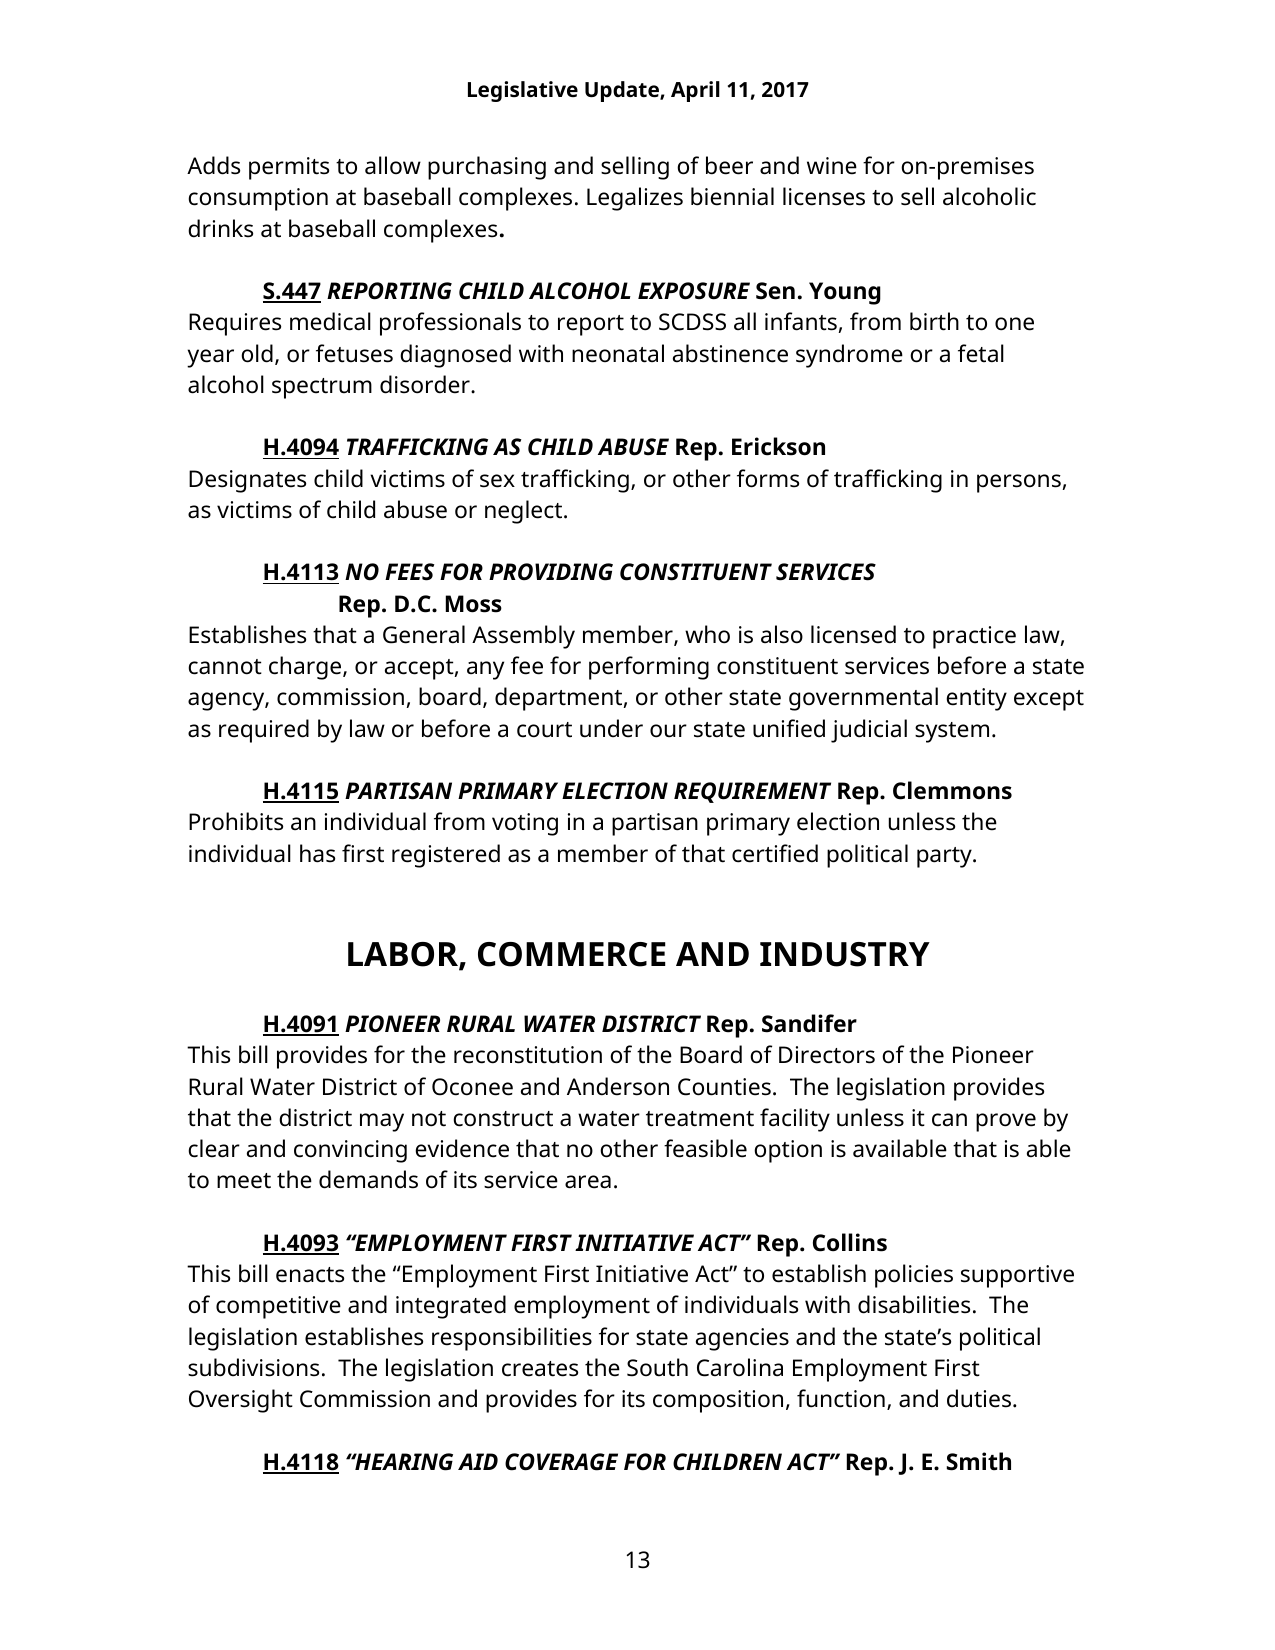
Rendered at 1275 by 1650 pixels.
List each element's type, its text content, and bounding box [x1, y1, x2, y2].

text S.447 REPORTING CHILD ALCOHOL EXPOSURE Sen. Young [187, 275, 1087, 306]
text H.4093 “EMPLOYMENT FIRST INITIATIVE ACT” Rep. Collins [187, 1227, 1087, 1258]
text LABOR, COMMERCE AND INDUSTRY [187, 931, 1087, 977]
text Rep. D.C. Moss [187, 587, 1087, 619]
text H.4094 TRAFFICKING AS CHILD ABUSE Rep. Erickson [187, 431, 1087, 462]
text Establishes that a General Assembly member, who is also licensed to practice law, cannot charge, or accept, any fee for performing constituent services before a state agency, commission, board, department, or other state governmental entity except as required by law or before a court under our state unified judicial system. [187, 619, 1087, 744]
text This bill enacts the “Employment First Initiative Act” to establish policies supportive of competitive and integrated employment of individuals with disabilities. The legislation establishes responsibilities for state agencies and the state’s political subdivisions. The legislation creates the South Carolina Employment First Oversight Commission and provides for its composition, function, and duties. [187, 1258, 1087, 1414]
text This bill provides for the reconstitution of the Board of Directors of the Pioneer Rural Water District of Oconee and Anderson Counties. The legislation provides that the district may not construct a water treatment facility unless it can prove by clear and convincing evidence that no other feasible option is available that is able to meet the demands of its service area. [187, 1039, 1087, 1195]
text H.4118 “HEARING AID COVERAGE FOR CHILDREN ACT” Rep. J. E. Smith [187, 1445, 1087, 1477]
text Designates child victims of sex trafficking, or other forms of trafficking in persons, as victims of child abuse or neglect. [187, 462, 1087, 525]
text Prohibits an individual from voting in a partisan primary election unless the individual has first registered as a member of that certified political party. [187, 806, 1087, 869]
text Requires medical professionals to report to SCDSS all infants, from birth to one year old, or fetuses diagnosed with neonatal abstinence syndrome or a fetal alcohol spectrum disorder. [187, 306, 1087, 400]
text H.4091 PIONEER RURAL WATER DISTRICT Rep. Sandifer [187, 1008, 1087, 1039]
text H.4113 NO FEES FOR PROVIDING CONSTITUENT SERVICES [187, 556, 1087, 587]
text Adds permits to allow purchasing and selling of beer and wine for on-premises consumption at baseball complexes. Legalizes biennial licenses to sell alcoholic drinks at baseball complexes. [187, 150, 1087, 244]
text H.4115 PARTISAN PRIMARY ELECTION REQUIREMENT Rep. Clemmons [187, 775, 1087, 806]
